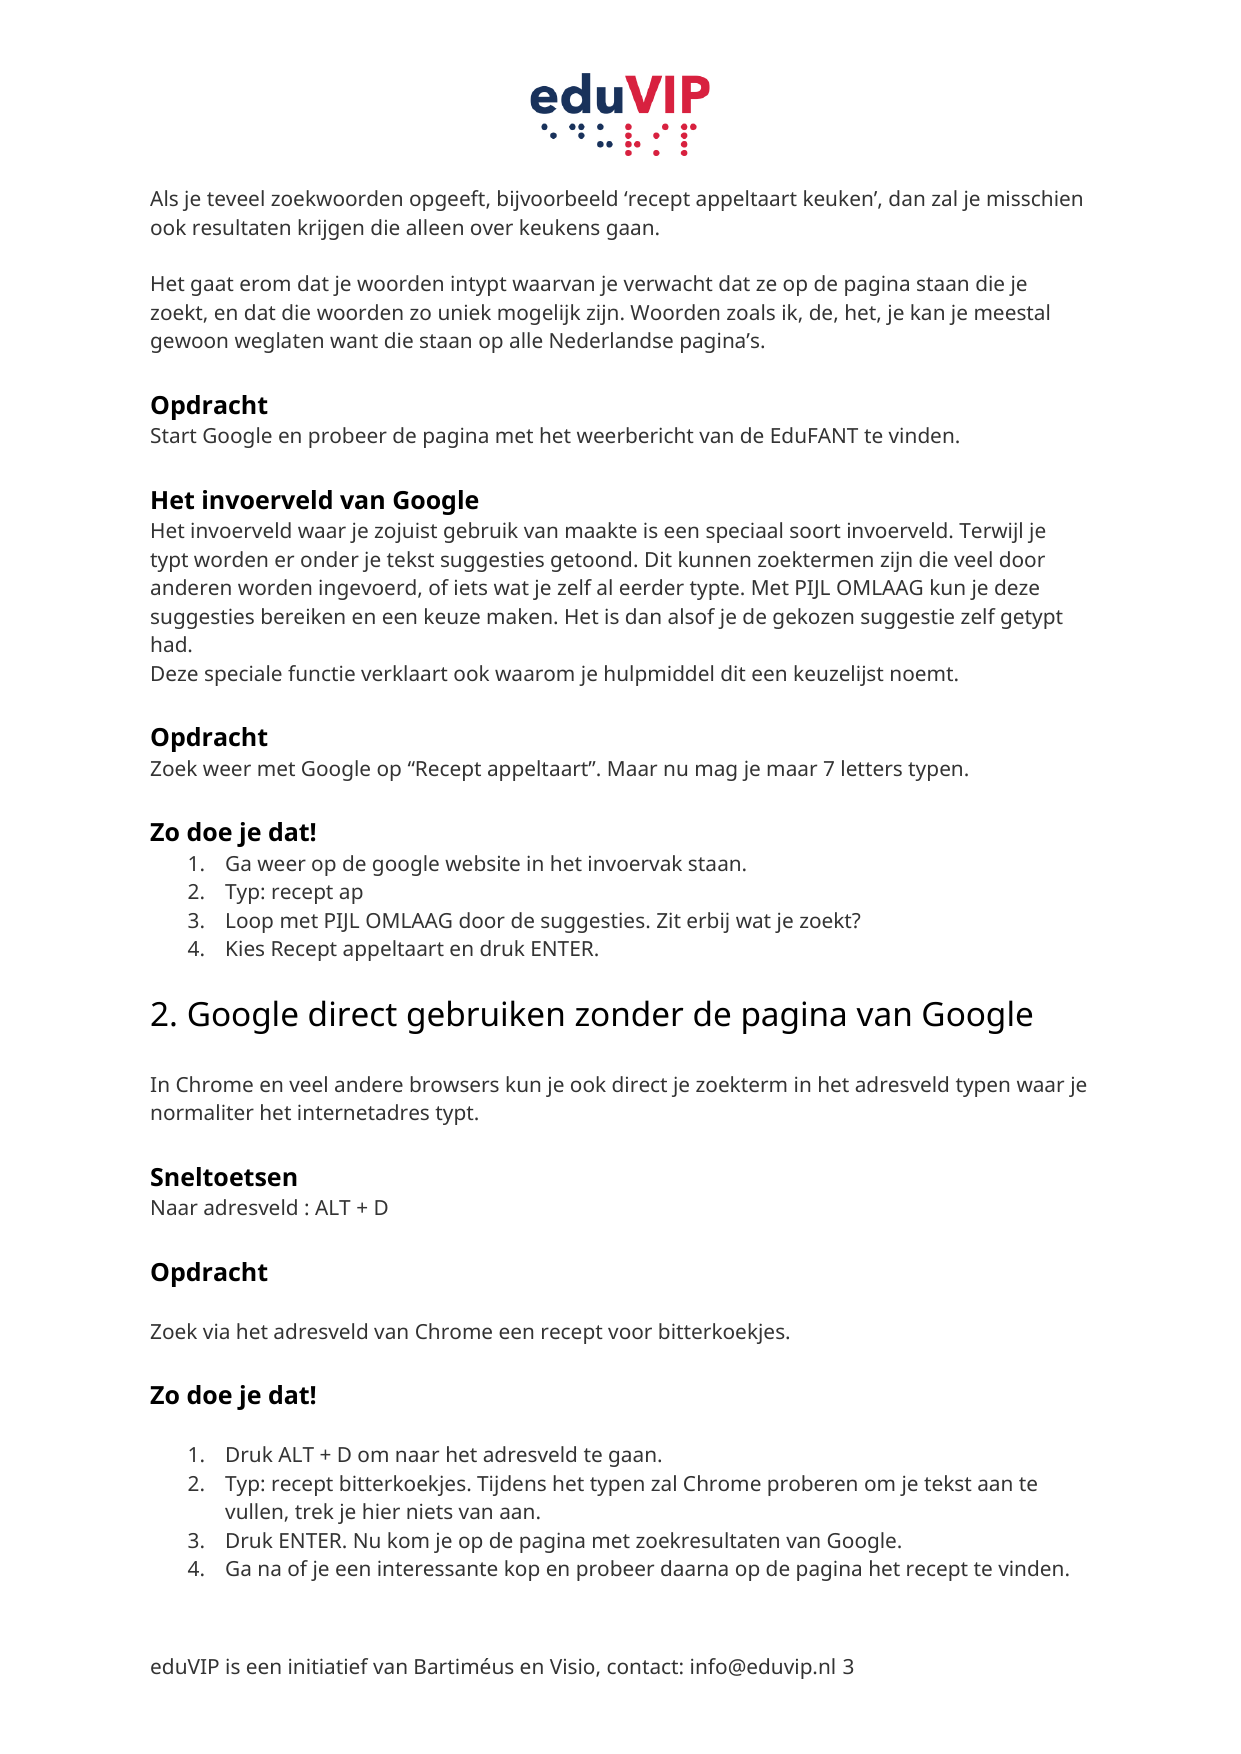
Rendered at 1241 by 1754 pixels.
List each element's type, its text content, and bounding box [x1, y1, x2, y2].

text In Chrome en veel andere browsers kun je ook direct je zoekterm in het adresveld typen waar je normaliter het internetadres typt. [150, 1070, 1090, 1127]
list Ga na of je een interessante kop en probeer daarna op de pagina het recept te vinden. [187, 1554, 1090, 1583]
list Kies Recept appeltaart en druk ENTER. [187, 934, 1090, 963]
subtitle Sneltoetsen [150, 1159, 1090, 1193]
subtitle Zo doe je dat! [150, 1378, 1090, 1412]
text Naar adresveld : ALT + D [150, 1193, 1090, 1222]
list Loop met PIJL OMLAAG door de suggesties. Zit erbij wat je zoekt? [187, 906, 1090, 934]
text Als je teveel zoekwoorden opgeeft, bijvoorbeeld ‘recept appeltaart keuken’, dan zal je misschien ook resultaten krijgen die alleen over keukens gaan. [150, 184, 1090, 241]
text Zoek via het adresveld van Chrome een recept voor bitterkoekjes. [150, 1317, 1090, 1345]
list Druk ALT + D om naar het adresveld te gaan. [187, 1441, 1090, 1469]
text Start Google en probeer de pagina met het weerbericht van de EduFANT te vinden. [150, 421, 1090, 450]
list Typ: recept ap [187, 877, 1090, 906]
subtitle 2. Google direct gebruiken zonder de pagina van Google [150, 991, 1090, 1037]
subtitle Zo doe je dat! [150, 815, 1090, 849]
text Het invoerveld waar je zojuist gebruik van maakte is een speciaal soort invoerveld. Terwijl je typt worden er onder je tekst suggesties getoond. Dit kunnen zoektermen zijn die veel door anderen worden ingevoerd, of iets wat je zelf al eerder typte. Met PIJL OMLAAG kun je deze suggesties bereiken en een keuze maken. Het is dan alsof je de gekozen suggestie zelf getypt had. [150, 517, 1090, 659]
picture [530, 73, 710, 156]
subtitle Opdracht [150, 1254, 1090, 1288]
list Typ: recept bitterkoekjes. Tijdens het typen zal Chrome proberen om je tekst aan te vullen, trek je hier niets van aan. [187, 1469, 1090, 1526]
text Het gaat erom dat je woorden intypt waarvan je verwacht dat ze op de pagina staan die je zoekt, en dat die woorden zo uniek mogelijk zijn. Woorden zoals ik, de, het, je kan je meestal gewoon weglaten want die staan op alle Nederlandse pagina’s. [150, 269, 1090, 355]
subtitle Het invoerveld van Google [150, 482, 1090, 517]
text Deze speciale functie verklaart ook waarom je hulpmiddel dit een keuzelijst noemt. [150, 659, 1090, 687]
list Ga weer op de google website in het invoervak staan. [187, 849, 1090, 877]
list Druk ENTER. Nu kom je op de pagina met zoekresultaten van Google. [187, 1526, 1090, 1554]
text Zoek weer met Google op “Recept appeltaart”. Maar nu mag je maar 7 letters typen. [150, 754, 1090, 782]
subtitle Opdracht [150, 387, 1090, 421]
subtitle Opdracht [150, 720, 1090, 754]
